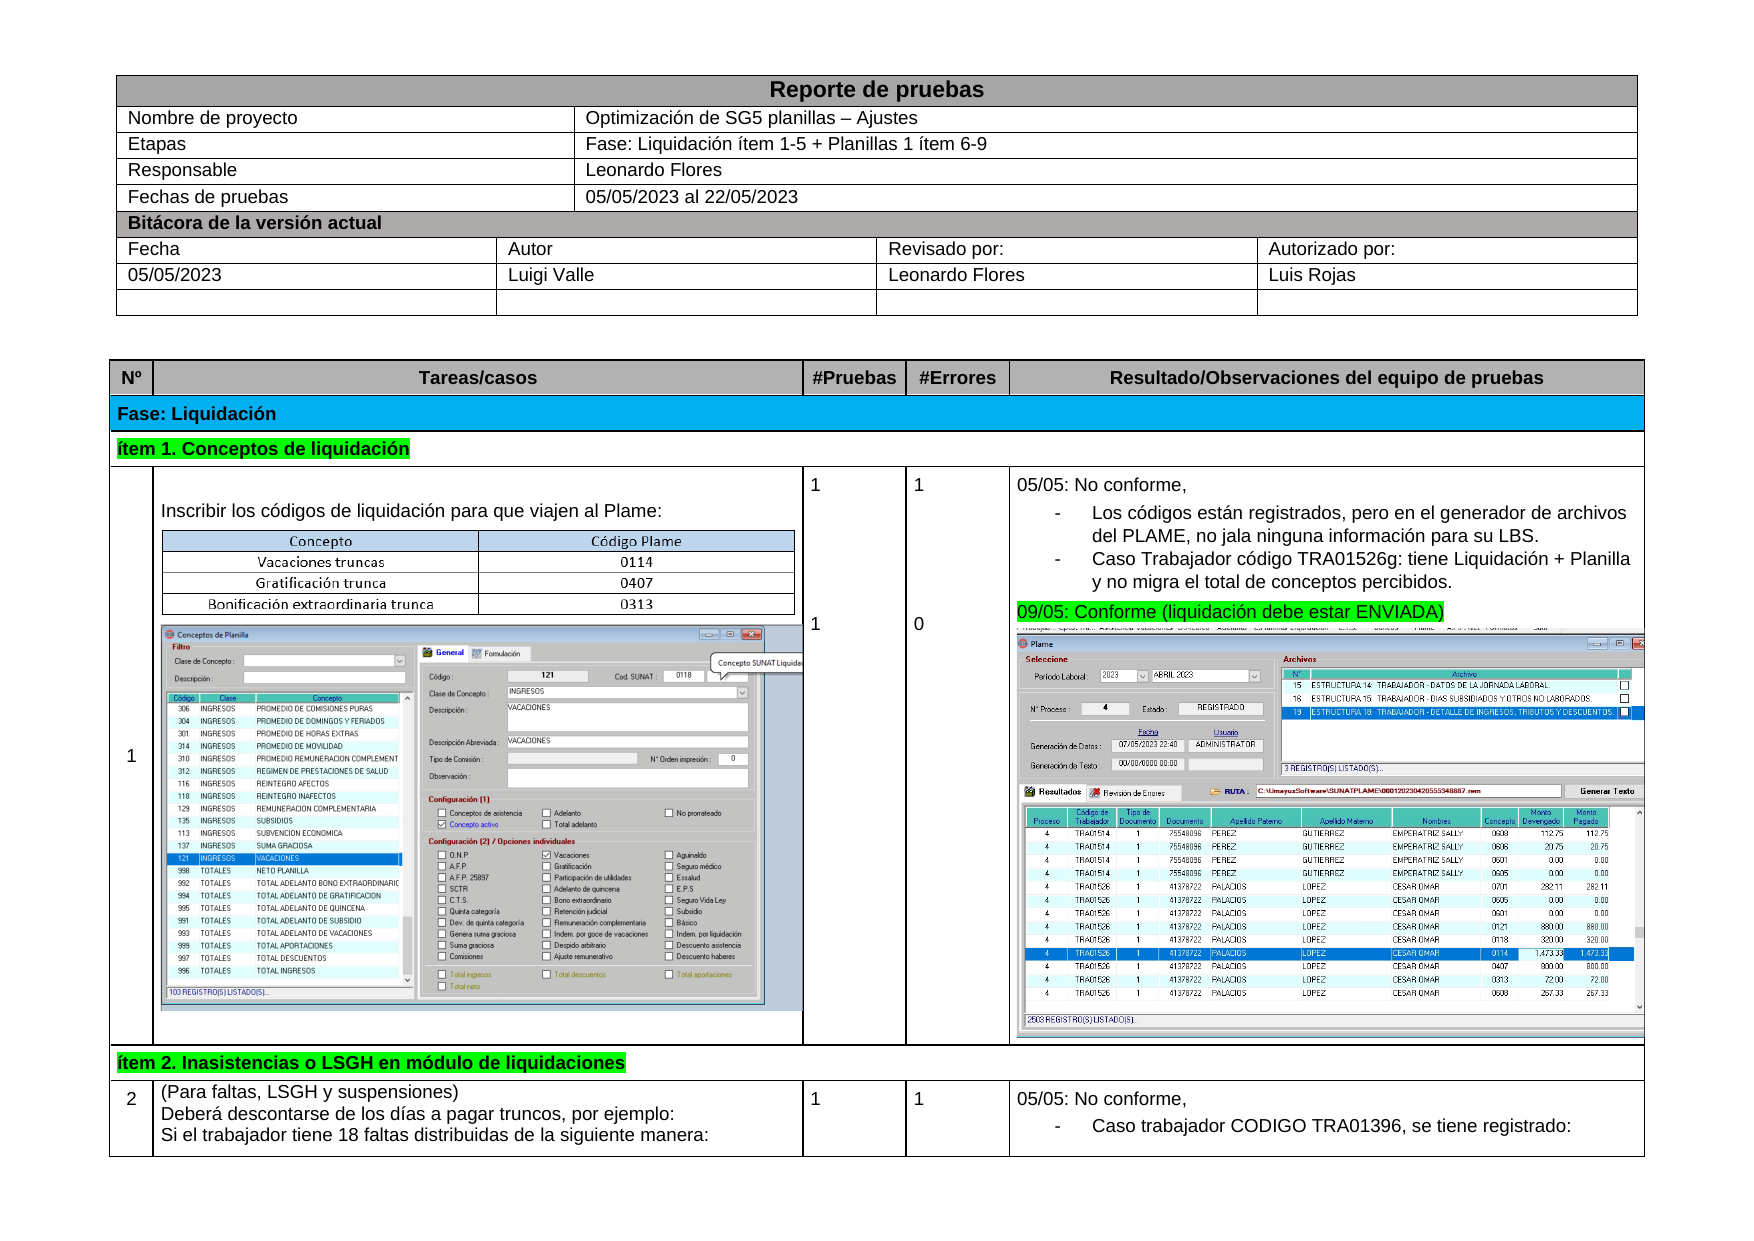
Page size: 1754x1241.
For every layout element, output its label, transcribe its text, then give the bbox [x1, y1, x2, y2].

table_cell [877, 290, 1257, 315]
table_cell 05/05/2023 al 22/05/2023 [575, 185, 1637, 211]
table_cell [497, 290, 876, 315]
table_cell Revisado por: [877, 238, 1257, 263]
table_cell Responsable [117, 159, 574, 184]
picture [160, 528, 796, 618]
table_cell Etapas [117, 133, 574, 158]
table_cell [1258, 290, 1637, 315]
table_cell 1 1 [804, 467, 905, 1044]
table_cell Fase: Liquidación [110, 396, 1644, 430]
table_cell Nombre de proyecto [117, 107, 574, 132]
table_header #Pruebas [804, 361, 905, 394]
table_cell ítem 1. Conceptos de liquidación [110, 431, 1644, 466]
table_cell Autor [497, 238, 876, 263]
table_cell 1 0 [907, 467, 1009, 1044]
table_header Resultado/Observaciones del equipo de pruebas [1010, 361, 1644, 394]
table_cell Bitácora de la versión actual [117, 212, 1637, 237]
table_cell 1 [804, 1081, 905, 1156]
table_header Tareas/casos [154, 361, 802, 394]
table_cell 1 [907, 1081, 1009, 1156]
table_header Reporte de pruebas [117, 76, 1637, 106]
table_cell Autorizado por: [1258, 238, 1637, 263]
table_cell Optimización de SG5 planillas – Ajustes [575, 107, 1637, 132]
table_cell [1010, 1081, 1644, 1156]
table_header #Errores [907, 361, 1009, 394]
table_cell 05/05: No conforme, Los códigos están registrados, pero en el generador de archivos del PLAME, no jala ninguna información para su LBS. Caso Trabajador código TRA01526g: tiene Liquidación + Planilla y no migra el total de conceptos percibidos. 09/05: Conforme (liquidación debe estar ENVIADA) [1010, 467, 1644, 1044]
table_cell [154, 1081, 802, 1156]
table_cell Inscribir los códigos de liquidación para que viajen al Plame: [154, 467, 802, 1044]
table_cell ítem 2. Inasistencias o LSGH en módulo de liquidaciones [110, 1045, 1644, 1079]
picture [160, 624, 803, 1011]
table_header Nº [110, 361, 152, 394]
table_cell Leonardo Flores [877, 264, 1257, 289]
table_cell [110, 467, 152, 1044]
table_cell Leonardo Flores [575, 159, 1637, 184]
picture [1016, 628, 1645, 1038]
table_cell Fechas de pruebas [117, 185, 574, 211]
table_cell [117, 290, 496, 315]
table_cell Fecha [117, 238, 496, 263]
table_cell [110, 1081, 152, 1156]
table_cell Fase: Liquidación ítem 1-5 + Planillas 1 ítem 6-9 [575, 133, 1637, 158]
table_cell Luigi Valle [497, 264, 876, 289]
table_cell Luis Rojas [1258, 264, 1637, 289]
table_cell 05/05/2023 [117, 264, 496, 289]
